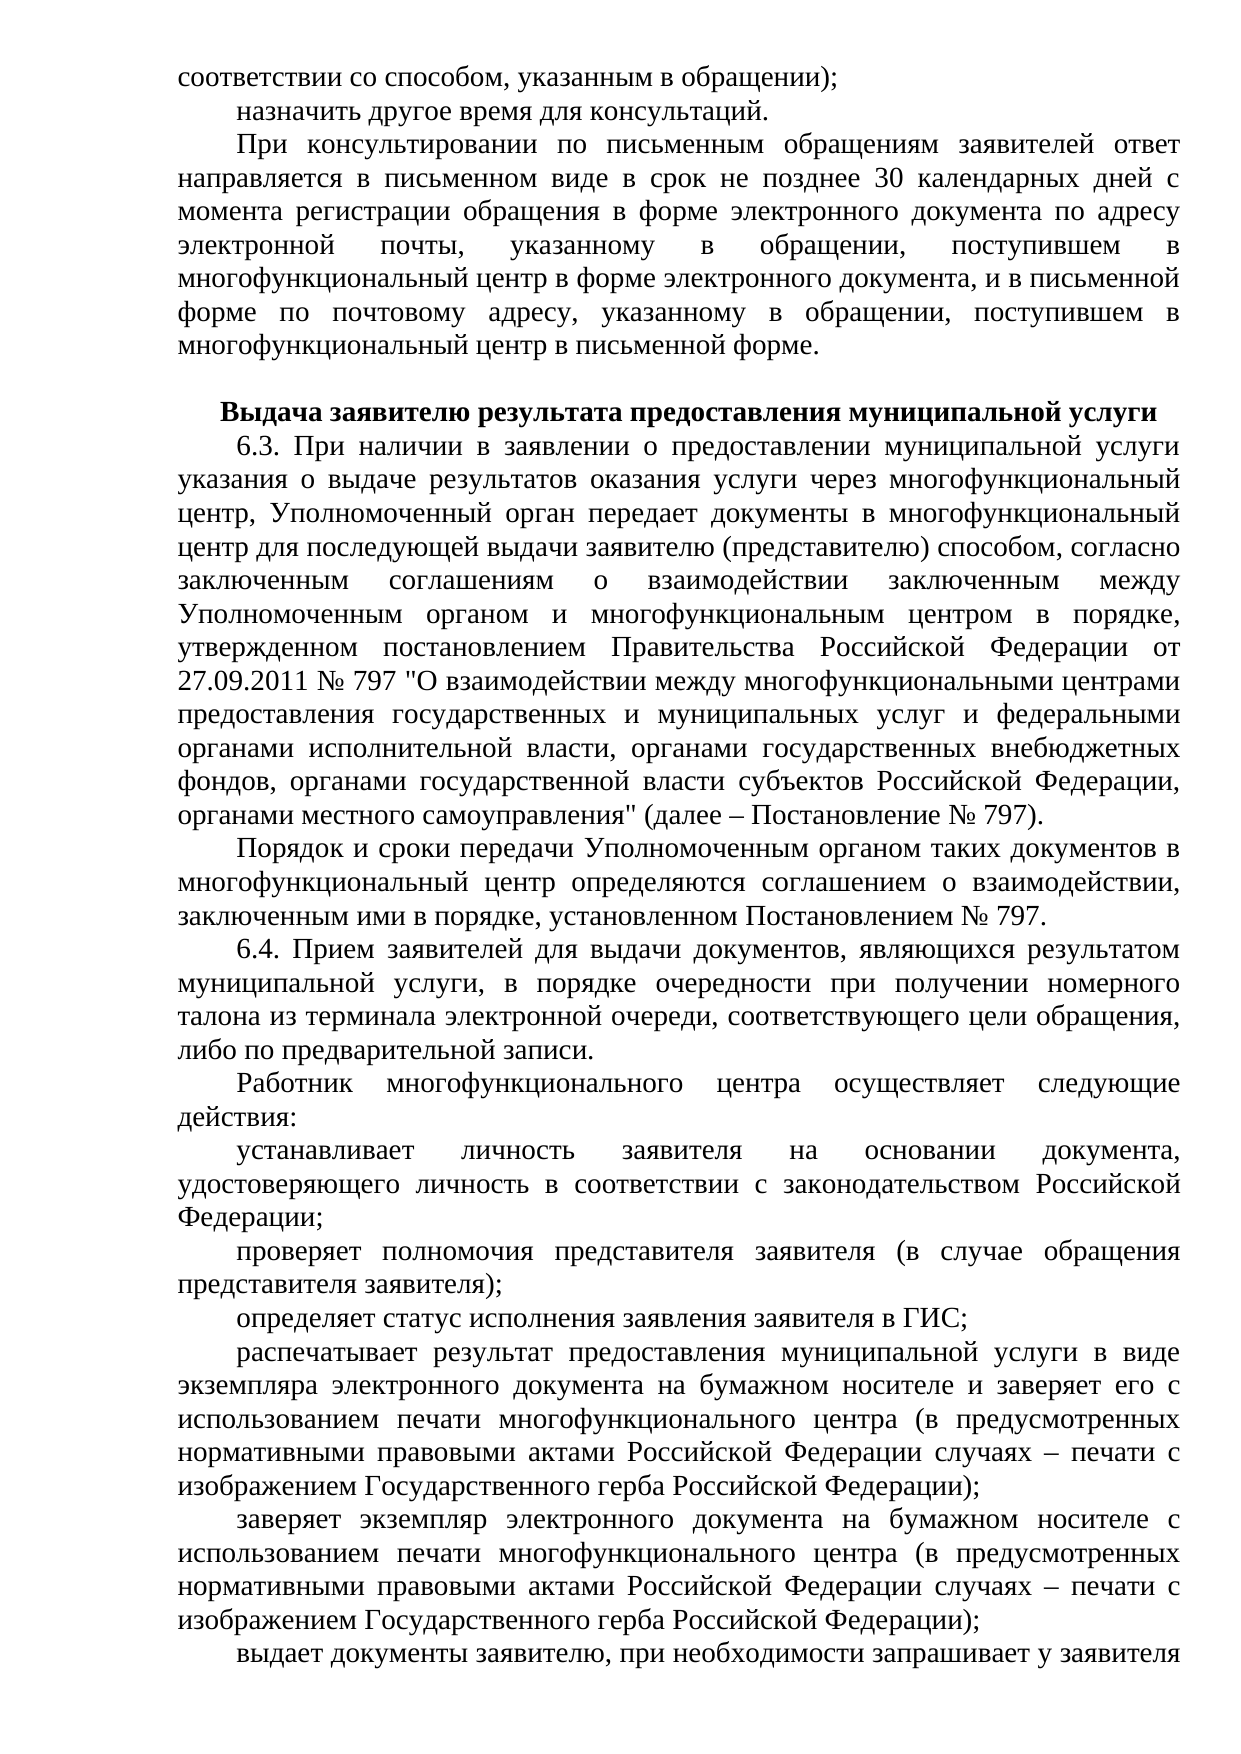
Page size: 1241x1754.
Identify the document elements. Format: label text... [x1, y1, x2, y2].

text 6.3. При наличии в заявлении о предоставлении муниципальной услуги указания о выдаче результатов оказания услуги через многофункциональный центр, Уполномоченный орган передает документы в многофункциональный центр для последующей выдачи заявителю (представителю) способом, согласно заключенным соглашениям о взаимодействии заключенным между Уполномоченным органом и многофункциональным центром в порядке, утвержденном постановлением Правительства Российской Федерации от 27.09.2011 № 797 "О взаимодействии между многофункциональными центрами предоставления государственных и муниципальных услуг и федеральными органами исполнительной власти, органами государственных внебюджетных фондов, органами государственной власти субъектов Российской Федерации, органами местного самоуправления" (далее – Постановление № 797). [177, 428, 1181, 831]
text распечатывает результат предоставления муниципальной услуги в виде экземпляра электронного документа на бумажном носителе и заверяет его с использованием печати многофункционального центра (в предусмотренных нормативными правовыми актами Российской Федерации случаях – печати с изображением Государственного герба Российской Федерации); [177, 1334, 1181, 1501]
text устанавливает личность заявителя на основании документа, удостоверяющего личность в соответствии с законодательством Российской Федерации; [177, 1132, 1181, 1233]
text 6.4. Прием заявителей для выдачи документов, являющихся результатом муниципальной услуги, в порядке очередности при получении номерного талона из терминала электронной очереди, соответствующего цели обращения, либо по предварительной записи. [177, 931, 1181, 1065]
text назначить другое время для консультаций. [177, 93, 1181, 126]
text заверяет экземпляр электронного документа на бумажном носителе с использованием печати многофункционального центра (в предусмотренных нормативными правовыми актами Российской Федерации случаях – печати с изображением Государственного герба Российской Федерации); [177, 1501, 1181, 1636]
text определяет статус исполнения заявления заявителя в ГИС; [177, 1300, 1181, 1334]
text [177, 1636, 1181, 1669]
text При консультировании по письменным обращениям заявителей ответ направляется в письменном виде в срок не позднее 30 календарных дней с момента регистрации обращения в форме электронного документа по адресу электронной почты, указанному в обращении, поступившем в многофункциональный центр в форме электронного документа, и в письменной форме по почтовому адресу, указанному в обращении, поступившем в многофункциональный центр в письменной форме. [177, 126, 1181, 361]
text Работник многофункционального центра осуществляет следующие действия: [177, 1065, 1181, 1132]
text проверяет полномочия представителя заявителя (в случае обращения представителя заявителя); [177, 1233, 1181, 1300]
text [177, 59, 1181, 93]
subtitle Выдача заявителю результата предоставления муниципальной услуги [197, 394, 1181, 428]
text Порядок и сроки передачи Уполномоченным органом таких документов в многофункциональный центр определяются соглашением о взаимодействии, заключенным ими в порядке, установленном Постановлением № 797. [177, 831, 1181, 931]
